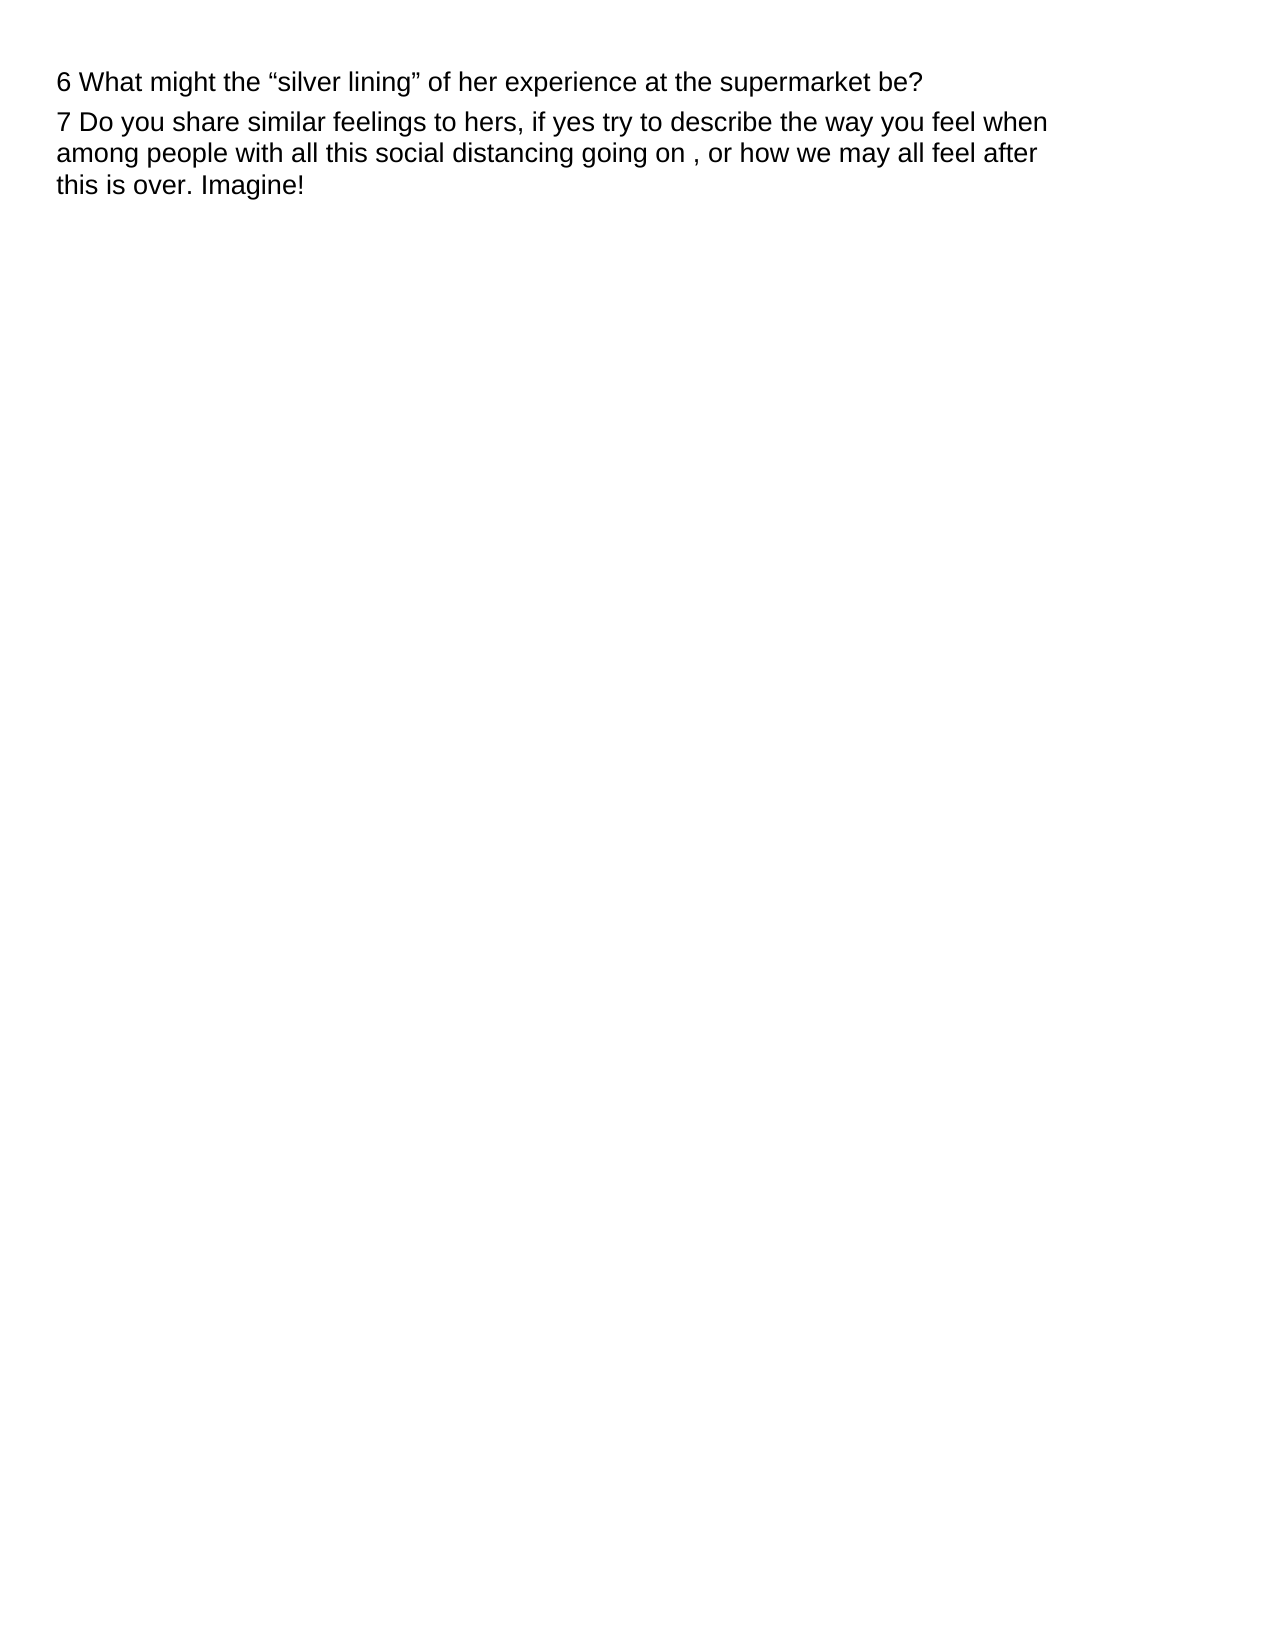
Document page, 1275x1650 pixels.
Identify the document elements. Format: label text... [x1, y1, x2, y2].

text 6 What might the “silver lining” of her experience at the supermarket be? [56, 66, 1087, 97]
text 7 Do you share similar feelings to hers, if yes try to describe the way you feel when among people with all this social distancing going on , or how we may all feel after this is over. Imagine! [56, 106, 1087, 200]
